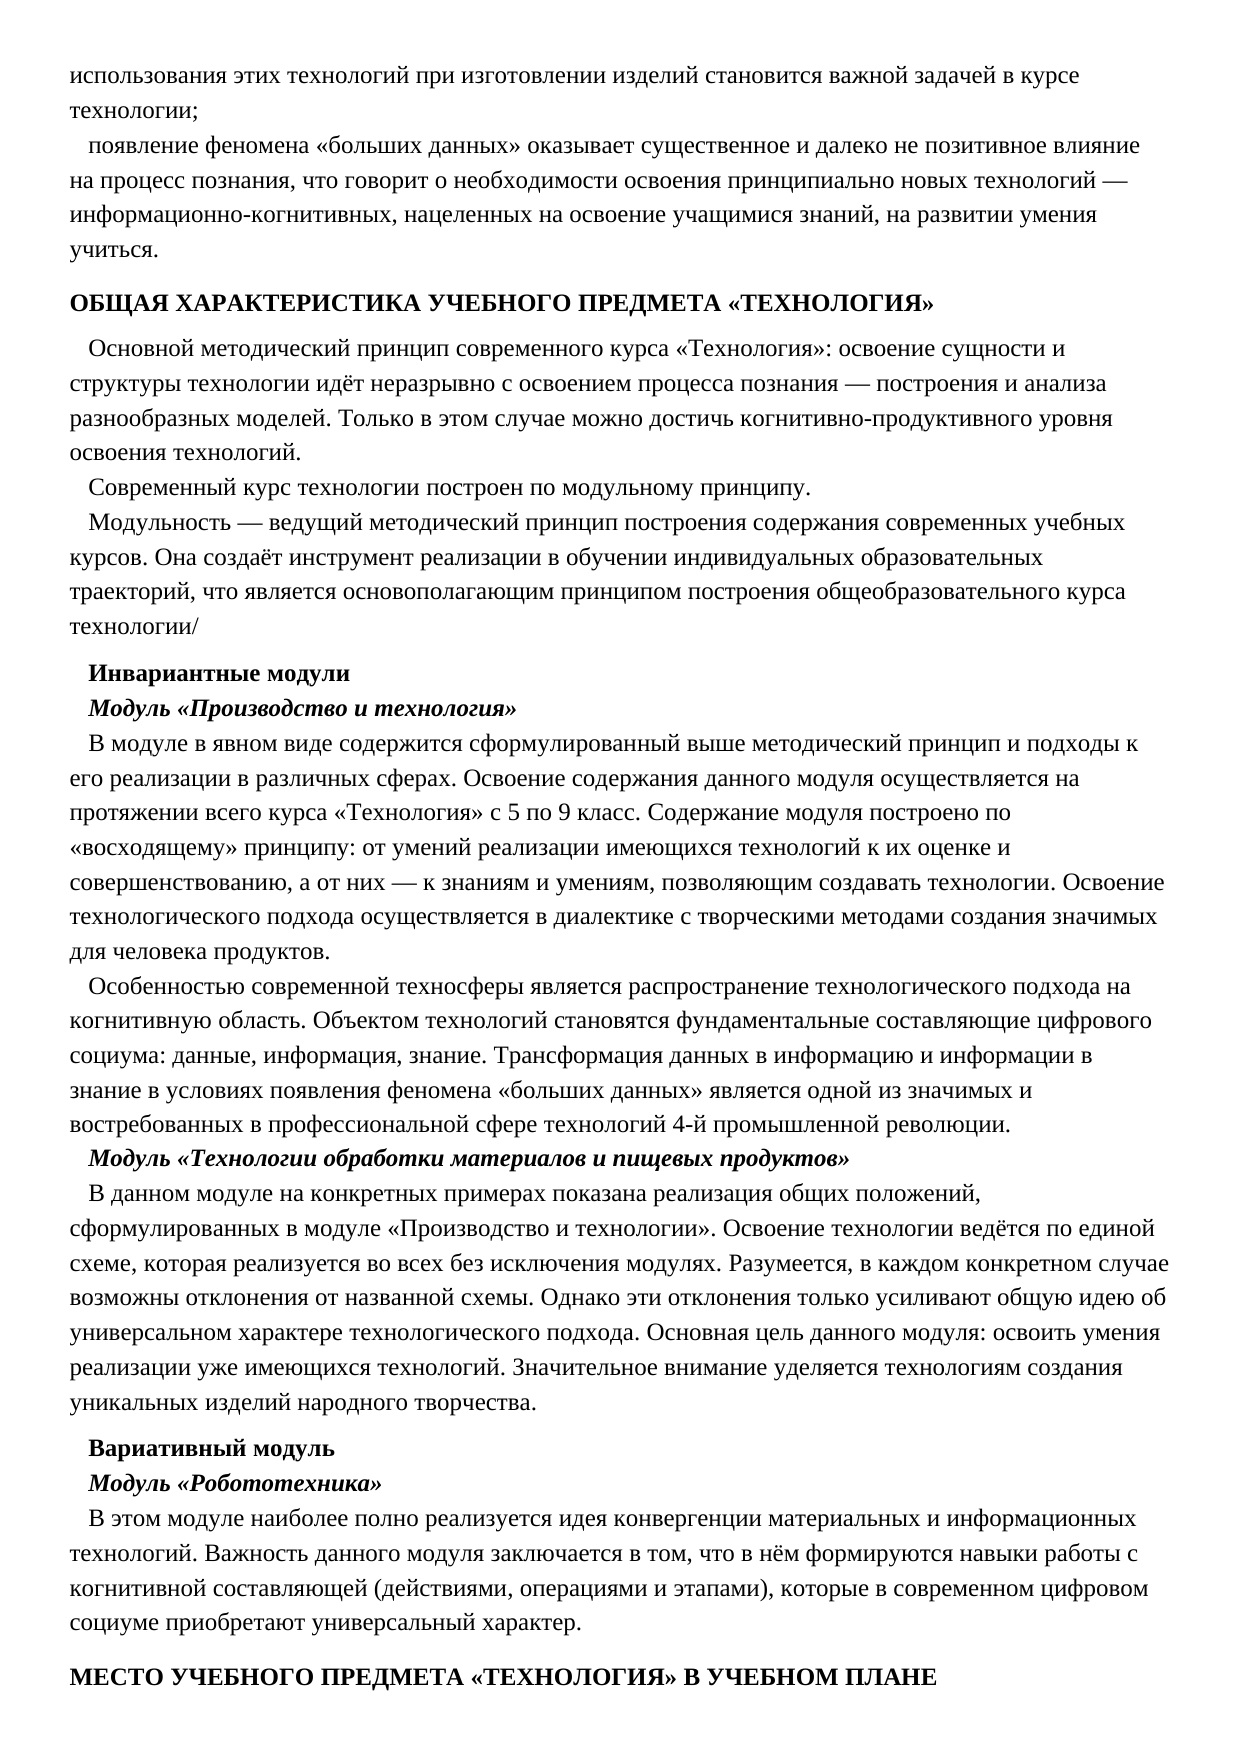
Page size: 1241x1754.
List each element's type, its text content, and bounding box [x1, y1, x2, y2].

text В данном модуле на конкретных примерах показана реализация общих положений, сформулированных в модуле «Производство и технологии». Освоение технологии ведётся по единой схеме, которая реализуется во всех без исключения модулях. Разумеется, в каждом конкретном случае возможны отклонения от названной схемы. Однако эти отклонения только усиливают общую идею об универсальном характере технологического подхода. Основная цель данного модуля: освоить умения реализации уже имеющихся технологий. Значительное внимание уделяется технологиям создания уникальных изделий народного творчества. [69, 1178, 1184, 1415]
text появление феномена «больших данных» оказывает существенное и далеко не позитивное влияние на процесс познания, что говорит о необходимости освоения принципиально новых технологий — информационно-когнитивных, нацеленных на освоение учащимися знаний, на развитии умения учиться. [69, 130, 1141, 263]
subtitle Модуль «Производство и технология» [88, 693, 1184, 722]
text В модуле в явном виде содержится сформулированный выше методический принцип и подходы к его реализации в различных сферах. Освоение содержания данного модуля осуществляется на протяжении всего курса «Технология» с 5 по 9 класс. Содержание модуля построено по [69, 728, 1141, 826]
text Особенностью современной техносферы является распространение технологического подхода на когнитивную область. Объектом технологий становятся фундаментальные составляющие цифрового социума: данные, информация, знание. Трансформация данных в информацию и информации в знание в условиях появления феномена «больших данных» является одной из значимых и востребованных в профессиональной сфере технологий 4-й промышленной революции. [69, 971, 1159, 1138]
text В этом модуле наиболее полно реализуется идея конвергенции материальных и информационных технологий. Важность данного модуля заключается в том, что в нём формируются навыки работы с когнитивной составляющей (действиями, операциями и этапами), которые в современном цифровом социуме приобретают универсальный характер. [69, 1503, 1152, 1636]
subtitle Модуль «Технологии обработки материалов и пищевых продуктов» [88, 1144, 1184, 1173]
subtitle Вариативный модуль [88, 1433, 1184, 1462]
text «восходящему» принципу: от умений реализации имеющихся технологий к их оценке и совершенствованию, а от них — к знаниям и умениям, позволяющим создавать технологии. Освоение технологического подхода осуществляется в диалектике с творческими методами создания значимых для человека продуктов. [69, 832, 1168, 965]
text Основной методический принцип современного курса «Технология»: освоение сущности и структуры технологии идёт неразрывно с освоением процесса познания — построения и анализа разнообразных моделей. Только в этом случае можно достичь когнитивно-продуктивного уровня освоения технологий. [69, 333, 1116, 466]
text Модульность — ведущий методический принцип построения содержания современных учебных курсов. Она создаёт инструмент реализации в обучении индивидуальных образовательных траекторий, что является основополагающим принципом построения общеобразовательного курса технологии/ [69, 507, 1129, 640]
text Современный курс технологии построен по модульному принципу. [88, 472, 1184, 501]
subtitle ОБЩАЯ ХАРАКТЕРИСТИКА УЧЕБНОГО ПРЕДМЕТА «ТЕХНОЛОГИЯ» [69, 288, 1184, 317]
subtitle Модуль «Робототехника» [88, 1468, 1184, 1497]
subtitle Инвариантные модули [88, 658, 1184, 687]
text использования этих технологий при изготовлении изделий становится важной задачей в курсе технологии; [69, 61, 1083, 124]
subtitle МЕСТО УЧЕБНОГО ПРЕДМЕТА «ТЕХНОЛОГИЯ» В УЧЕБНОМ ПЛАНЕ [69, 1662, 1184, 1691]
